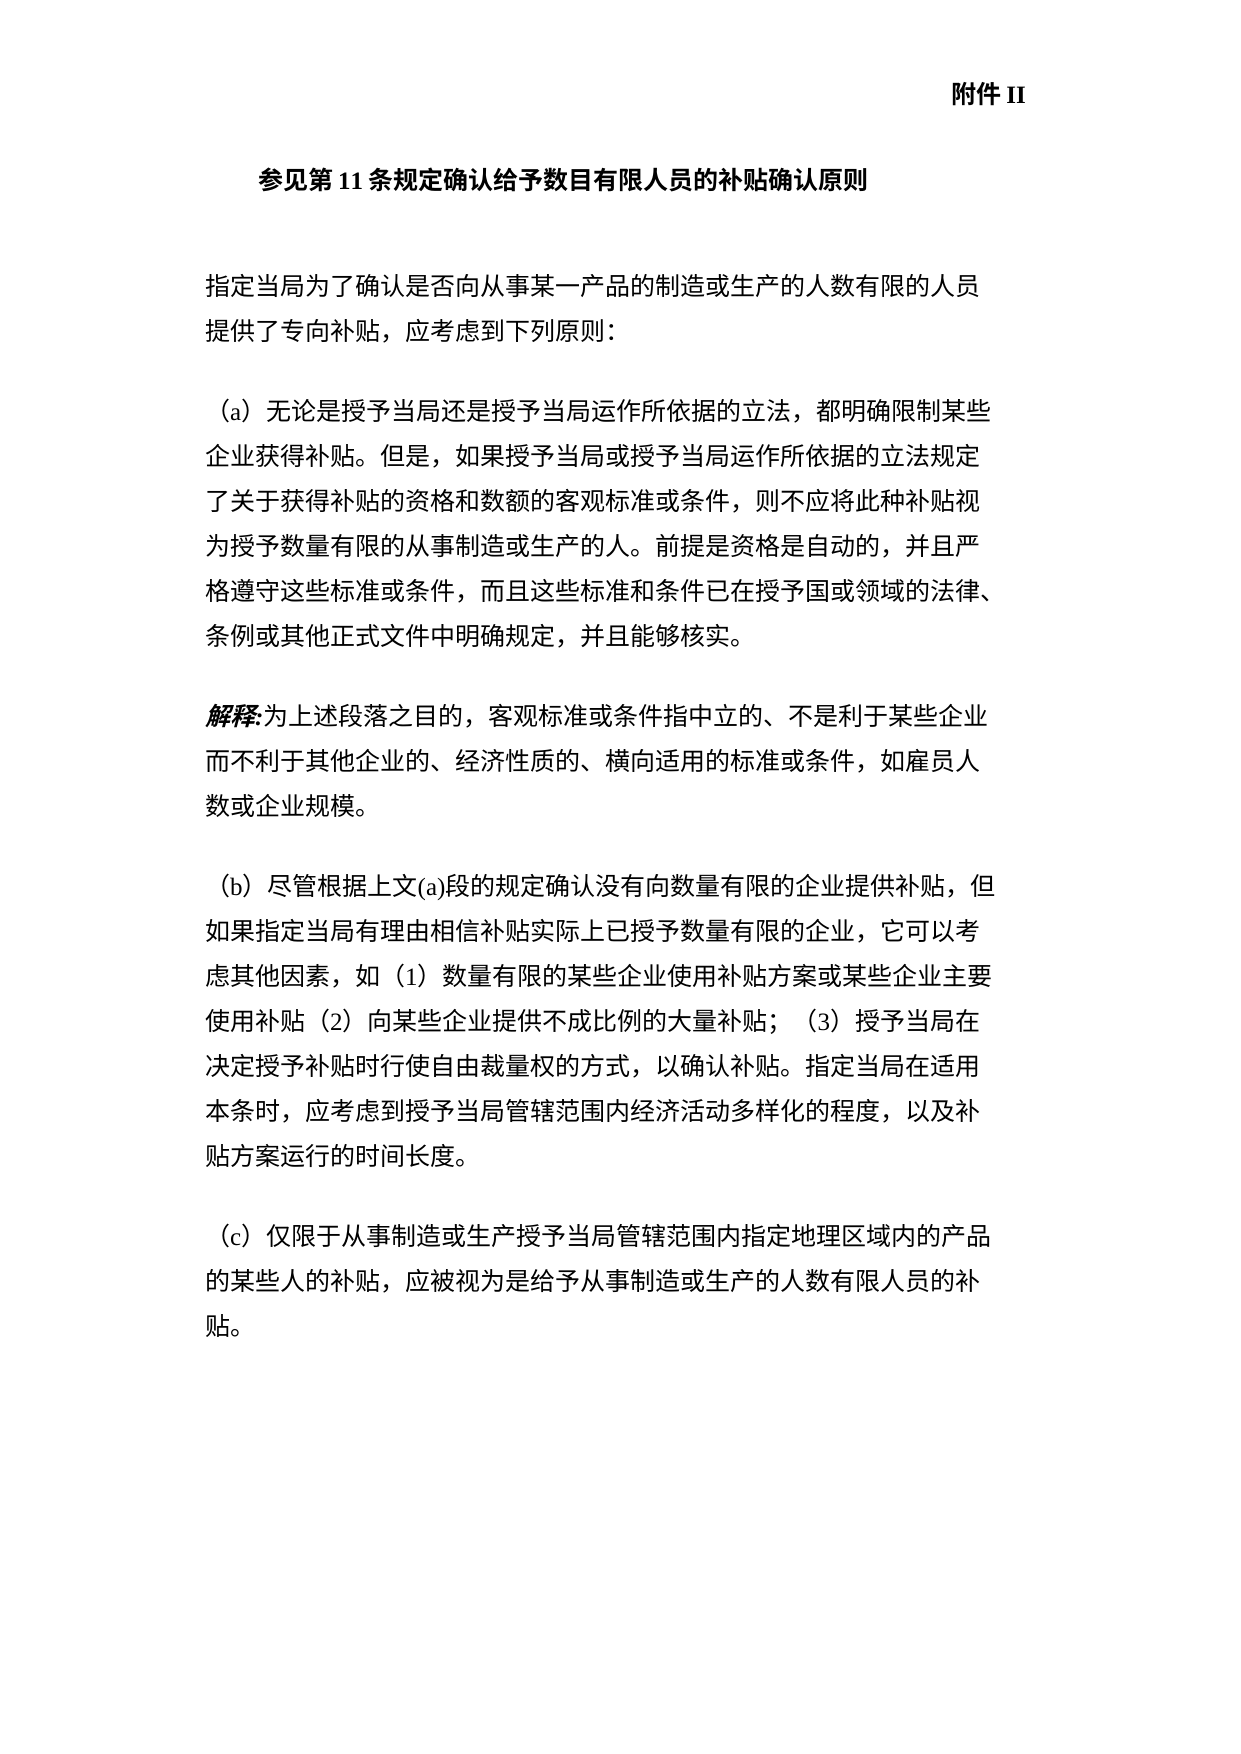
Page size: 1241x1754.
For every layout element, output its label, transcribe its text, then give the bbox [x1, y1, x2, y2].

list 仅限于从事制造或生产授予当局管辖范围内指定地理区域内的产品的某些人的补贴，应被视为是给予从事制造或生产的人数有限人员的补贴。 [205, 1217, 996, 1343]
text 解释:为上述段落之目的，客观标准或条件指中立的、不是利于某些企业而不利于其他企业的、经济性质的、横向适用的标准或条件，如雇员人数或企业规模。 [205, 697, 996, 823]
list 无论是授予当局还是授予当局运作所依据的立法，都明确限制某些企业获得补贴。但是，如果授予当局或授予当局运作所依据的立法规定了关于获得补贴的资格和数额的客观标准或条件，则不应将此种补贴视为授予数量有限的从事制造或生产的人。前提是资格是自动的，并且严格遵守这些标准或条件，而且这些标准和条件已在授予国或领域的法律、条例或其他正式文件中明确规定，并且能够核实。 [205, 392, 996, 652]
text 附件II [75, 75, 1026, 111]
list 尽管根据上文(a)段的规定确认没有向数量有限的企业提供补贴，但如果指定当局有理由相信补贴实际上已授予数量有限的企业，它可以考虑其他因素，如（1）数量有限的某些企业使用补贴方案或某些企业主要使用补贴（2）向某些企业提供不成比例的大量补贴；（3）授予当局在决定授予补贴时行使自由裁量权的方式，以确认补贴。指定当局在适用本条时，应考虑到授予当局管辖范围内经济活动多样化的程度，以及补贴方案运行的时间长度。 [205, 867, 996, 1172]
text 参见第11条规定确认给予数目有限人员的补贴确认原则 [75, 161, 1051, 197]
text 指定当局为了确认是否向从事某一产品的制造或生产的人数有限的人员提供了专向补贴，应考虑到下列原则： [205, 266, 996, 347]
